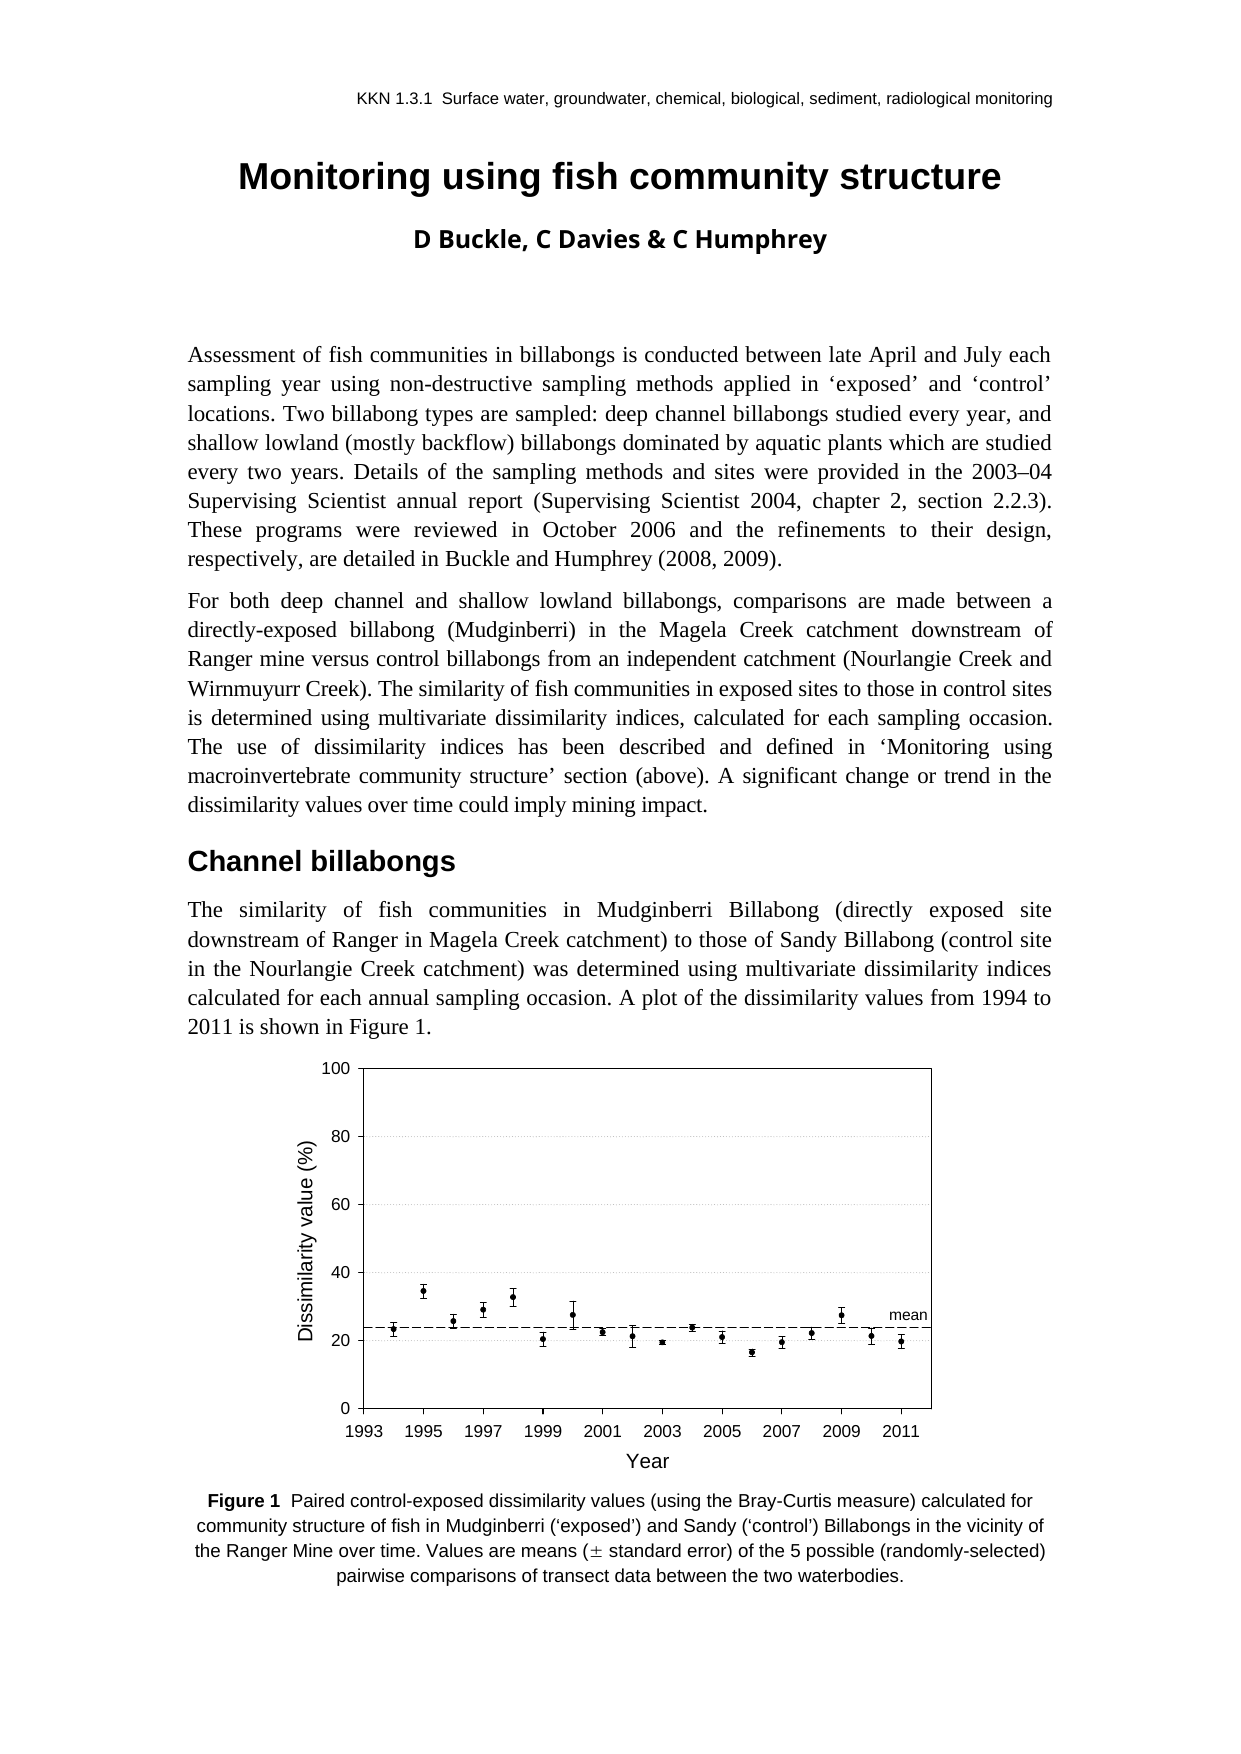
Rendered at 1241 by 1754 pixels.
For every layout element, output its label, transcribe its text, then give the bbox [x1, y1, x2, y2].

subtitle Channel billabongs [187, 843, 1053, 879]
text D Buckle, C Davies & C Humphrey [187, 224, 1053, 255]
subtitle Monitoring using fish community structure [187, 150, 1053, 199]
text The similarity of fish communities in Mudginberri Billabong (directly exposed site downstream of Ranger in Magela Creek catchment) to those of Sandy Billabong (control site in the Nourlangie Creek catchment) was determined using multivariate dissimilarity indices calculated for each annual sampling occasion. A plot of the dissimilarity values from 1994 to 2011 is shown in Figure 1. [187, 894, 1053, 1039]
text For both deep channel and shallow lowland billabongs, comparisons are made between a directly-exposed billabong (Mudginberri) in the Magela Creek catchment downstream of Ranger mine versus control billabongs from an independent catchment (Nourlangie Creek and Wirnmuyurr Creek). The similarity of fish communities in exposed sites to those in control sites is determined using multivariate dissimilarity indices, calculated for each sampling occasion. The use of dissimilarity indices has been described and defined in ‘Monitoring using macroinvertebrate community structure’ section (above). A significant change or trend in the dissimilarity values over time could imply mining impact. [187, 584, 1053, 818]
text Assessment of fish communities in billabongs is conducted between late April and July each sampling year using non-destructive sampling methods applied in ‘exposed’ and ‘control’ locations. Two billabong types are sampled: deep channel billabongs studied every year, and shallow lowland (mostly backflow) billabongs dominated by aquatic plants which are studied every two years. Details of the sampling methods and sites were provided in the 2003–04 Supervising Scientist annual report (Supervising Scientist 2004, chapter 2, section 2.2.3). These programs were reviewed in October 2006 and the refinements to their design, respectively, are detailed in Buckle and Humphrey (2008, 2009). [187, 338, 1053, 572]
text Figure 1 Paired control-exposed dissimilarity values (using the Bray-Curtis measure) calculated for community structure of fish in Mudginberri (‘exposed’) and (‘control’) Billabongs in the vicinity of the Ranger Mine over time. Values are means ( standard error) of the 5 possible (randomly-selected) pairwise comparisons of transect data between the two waterbodies. [187, 1486, 1053, 1586]
